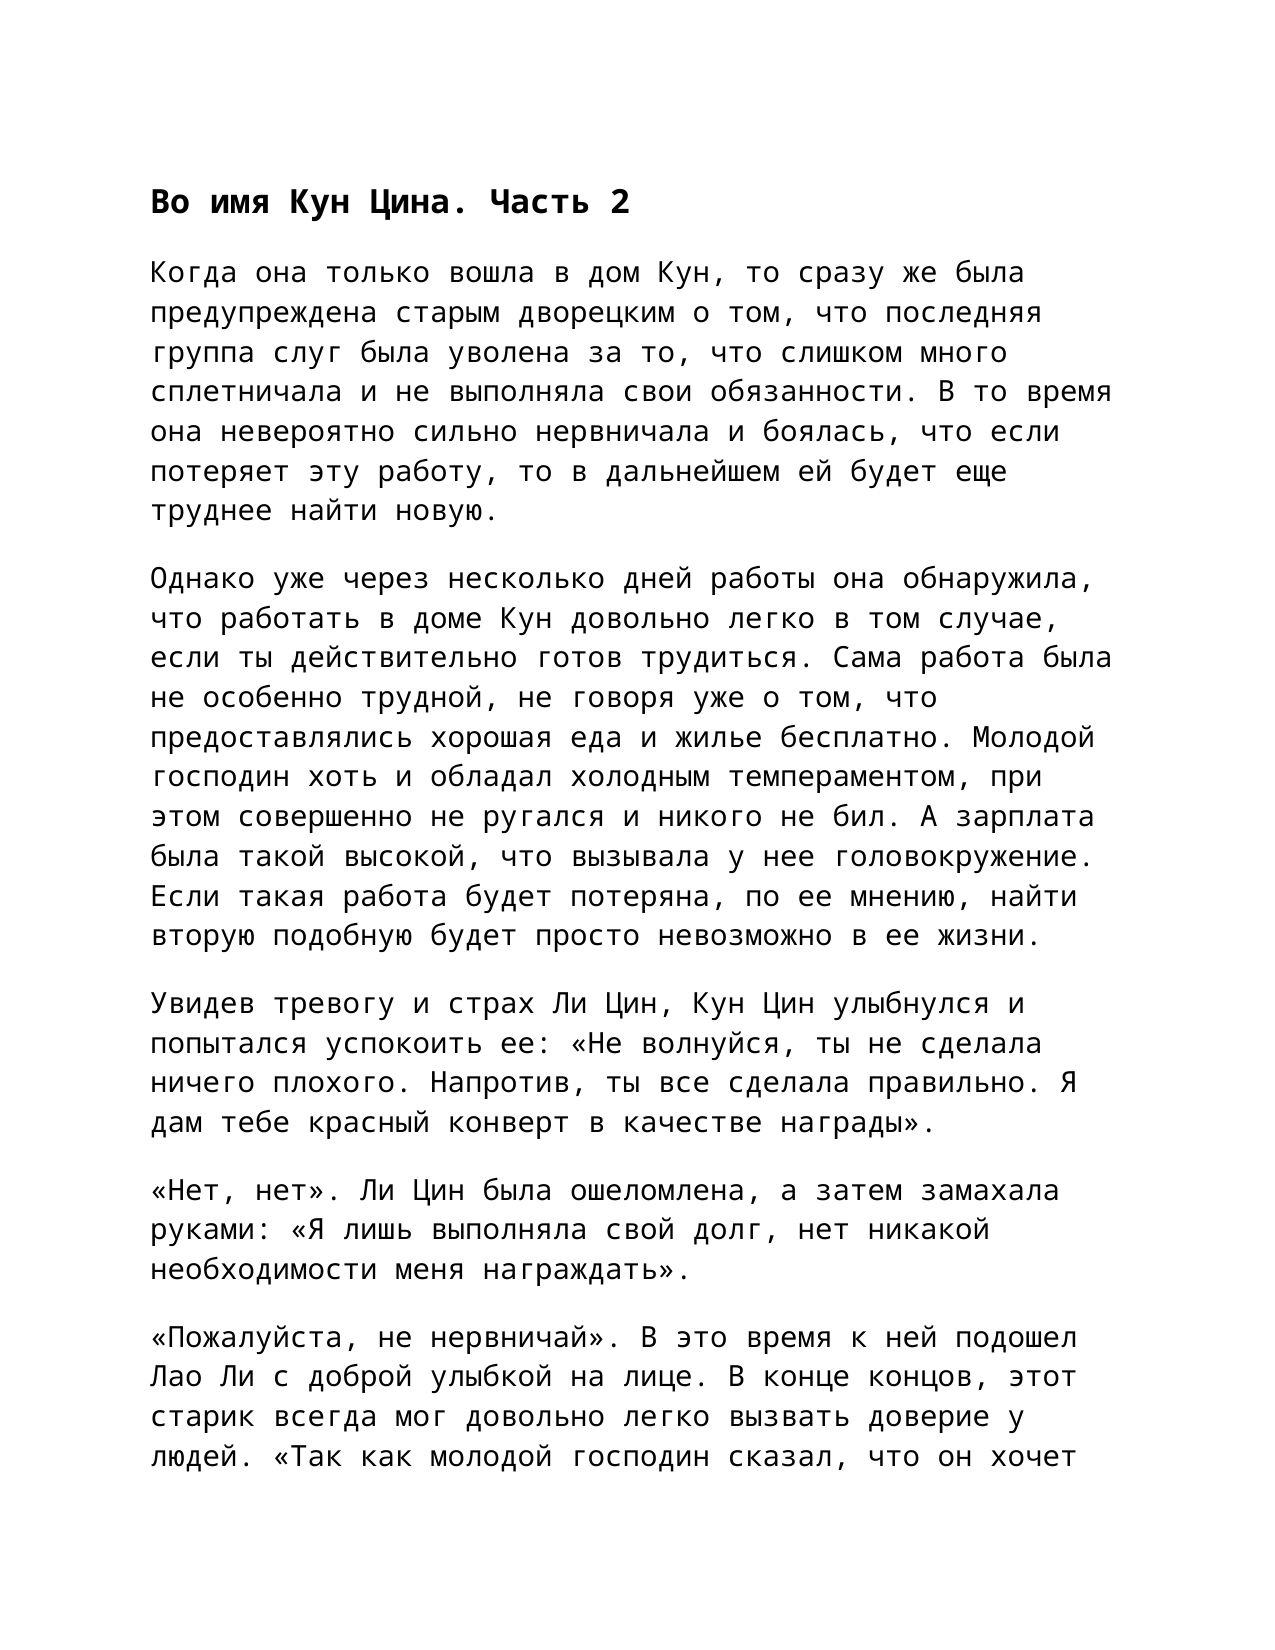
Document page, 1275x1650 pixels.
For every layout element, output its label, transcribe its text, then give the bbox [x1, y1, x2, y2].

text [150, 1316, 1125, 1475]
text Однако уже через несколько дней работы она обнаружила, что работать в доме Кун довольно легко в том случае, если ты действительно готов трудиться. Сама работа была не особенно трудной, не говоря уже о том, что предоставлялись хорошая еда и жилье бесплатно. Молодой господин хоть и обладал холодным темпераментом, при этом совершенно не ругался и никого не бил. А зарплата была такой высокой, что вызывала у нее головокружение. Если такая работа будет потеряна, по ее мнению, найти вторую подобную будет просто невозможно в ее жизни. [150, 557, 1125, 954]
text Во имя Кун Цина. Часть 2 [150, 178, 1125, 223]
text Увидев тревогу и страх Ли Цин, Кун Цин улыбнулся и попытался успокоить ее: «Не волнуйся, ты не сделала ничего плохого. Напротив, ты все сделала правильно. Я дам тебе красный конверт в качестве награды». [150, 982, 1125, 1141]
text Когда она только вошла в дом Кун, то сразу же была предупреждена старым дворецким о том, что последняя группа слуг была уволена за то, что слишком много сплетничала и не выполняла свои обязанности. В то время она невероятно сильно нервничала и боялась, что если потеряет эту работу, то в дальнейшем ей будет еще труднее найти новую. [150, 251, 1125, 529]
text «Нет, нет». Ли Цин была ошеломлена, а затем замахала руками: «Я лишь выполняла свой долг, нет никакой необходимости меня награждать». [150, 1169, 1125, 1288]
